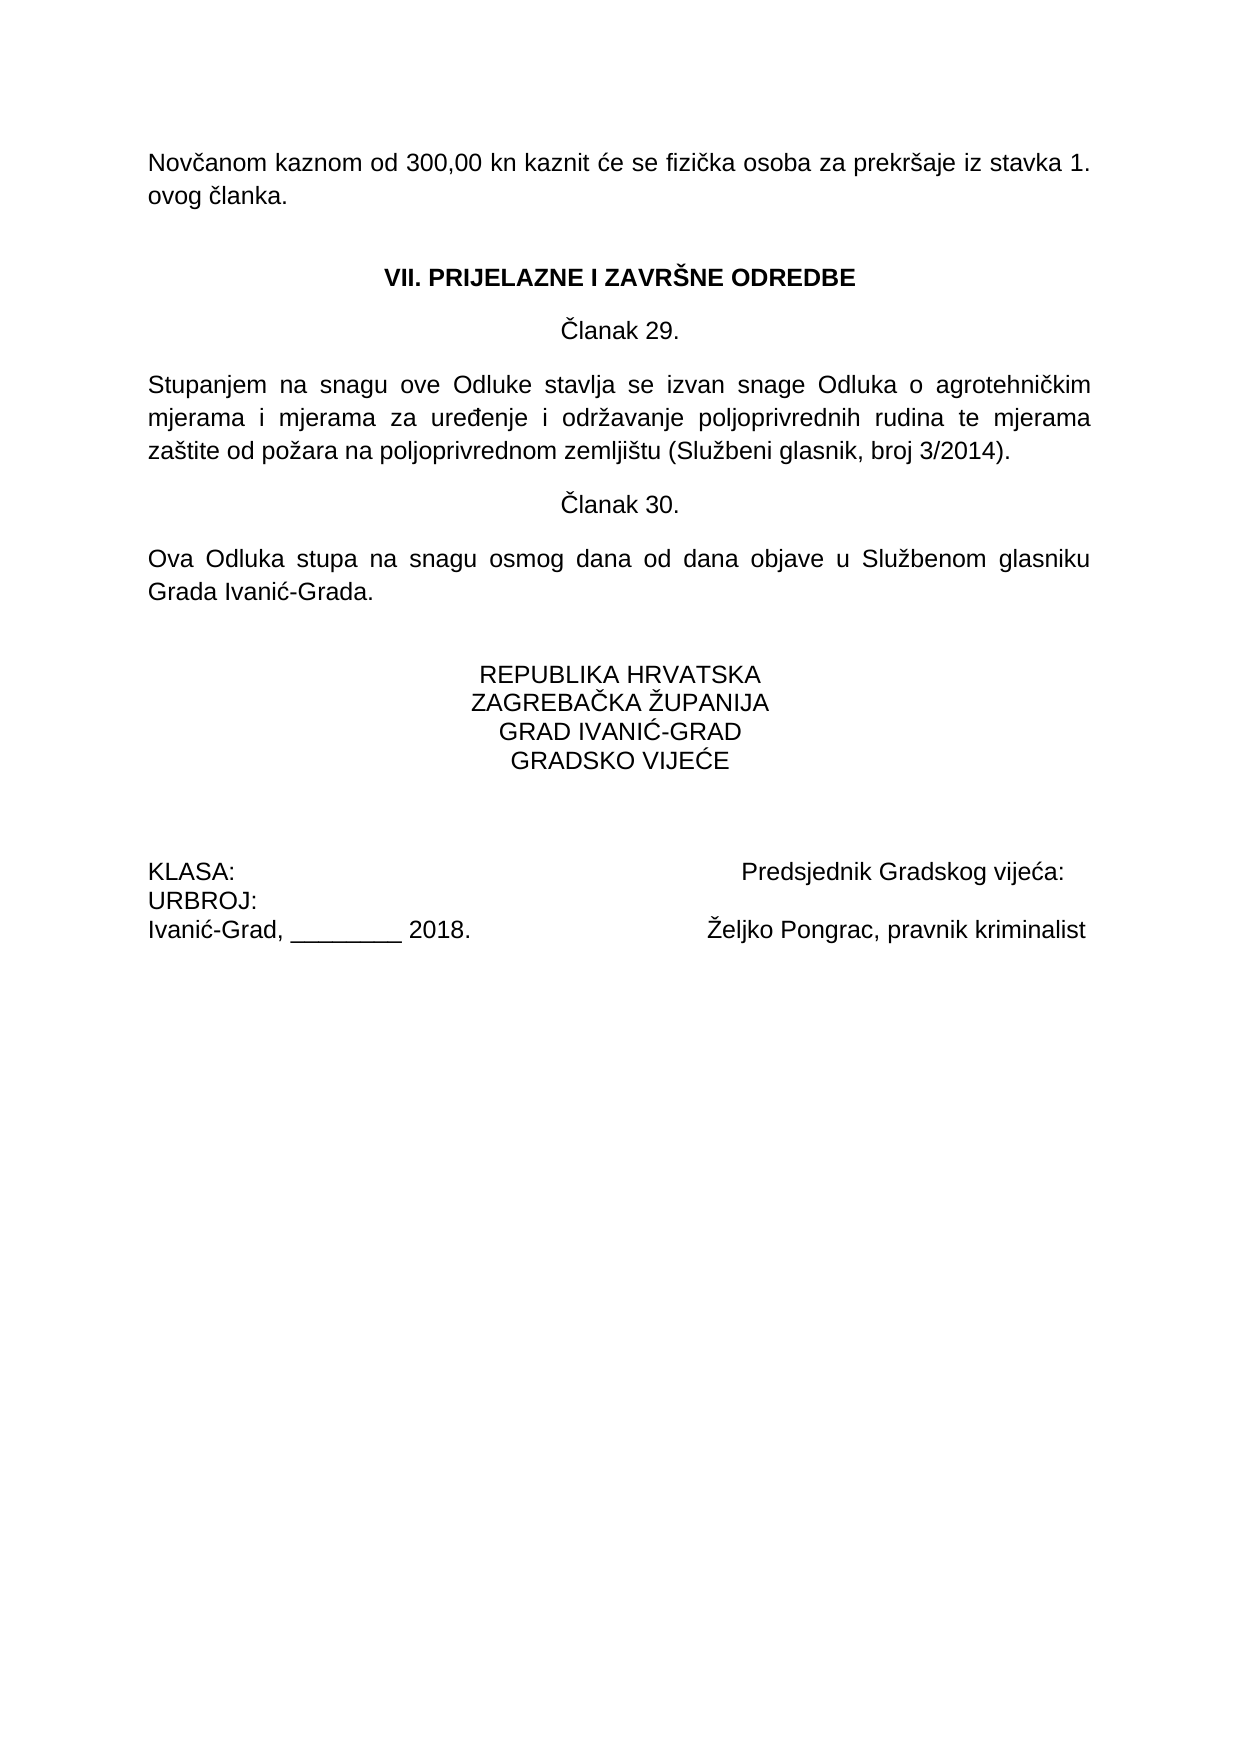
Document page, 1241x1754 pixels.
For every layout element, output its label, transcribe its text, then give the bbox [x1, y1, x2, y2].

text Ivanić-Grad, ________ 2018. Željko Pongrac, pravnik kriminalist [148, 915, 1093, 943]
text Ova Odluka stupa na snagu osmog dana od dana objave u Službenom glasniku Grada Ivanić-Grada. [148, 544, 1093, 606]
text REPUBLIKA HRVATSKA [148, 659, 1093, 688]
text Novčanom kaznom od 300,00 kn kaznit će se fizička osoba za prekršaje iz stavka 1. ovog članka. [148, 148, 1093, 209]
text Stupanjem na snagu ove Odluke stavlja se izvan snage Odluka o agrotehničkim mjerama i mjerama za uređenje i održavanje poljoprivrednih rudina te mjerama zaštite od požara na poljoprivrednom zemljištu (Službeni glasnik, broj 3/2014). [148, 370, 1093, 465]
text GRAD IVANIĆ-GRAD [148, 717, 1093, 746]
text Članak 30. [148, 490, 1093, 519]
text ZAGREBAČKA ŽUPANIJA [148, 688, 1093, 717]
text GRADSKO VIJEĆE [148, 746, 1093, 774]
text VII. PRIJELAZNE I ZAVRŠNE ODREDBE [148, 262, 1093, 291]
text KLASA: Predsjednik Gradskog vijeća: [148, 857, 1093, 886]
text Članak 29. [148, 316, 1093, 345]
text URBROJ: [148, 886, 1093, 915]
